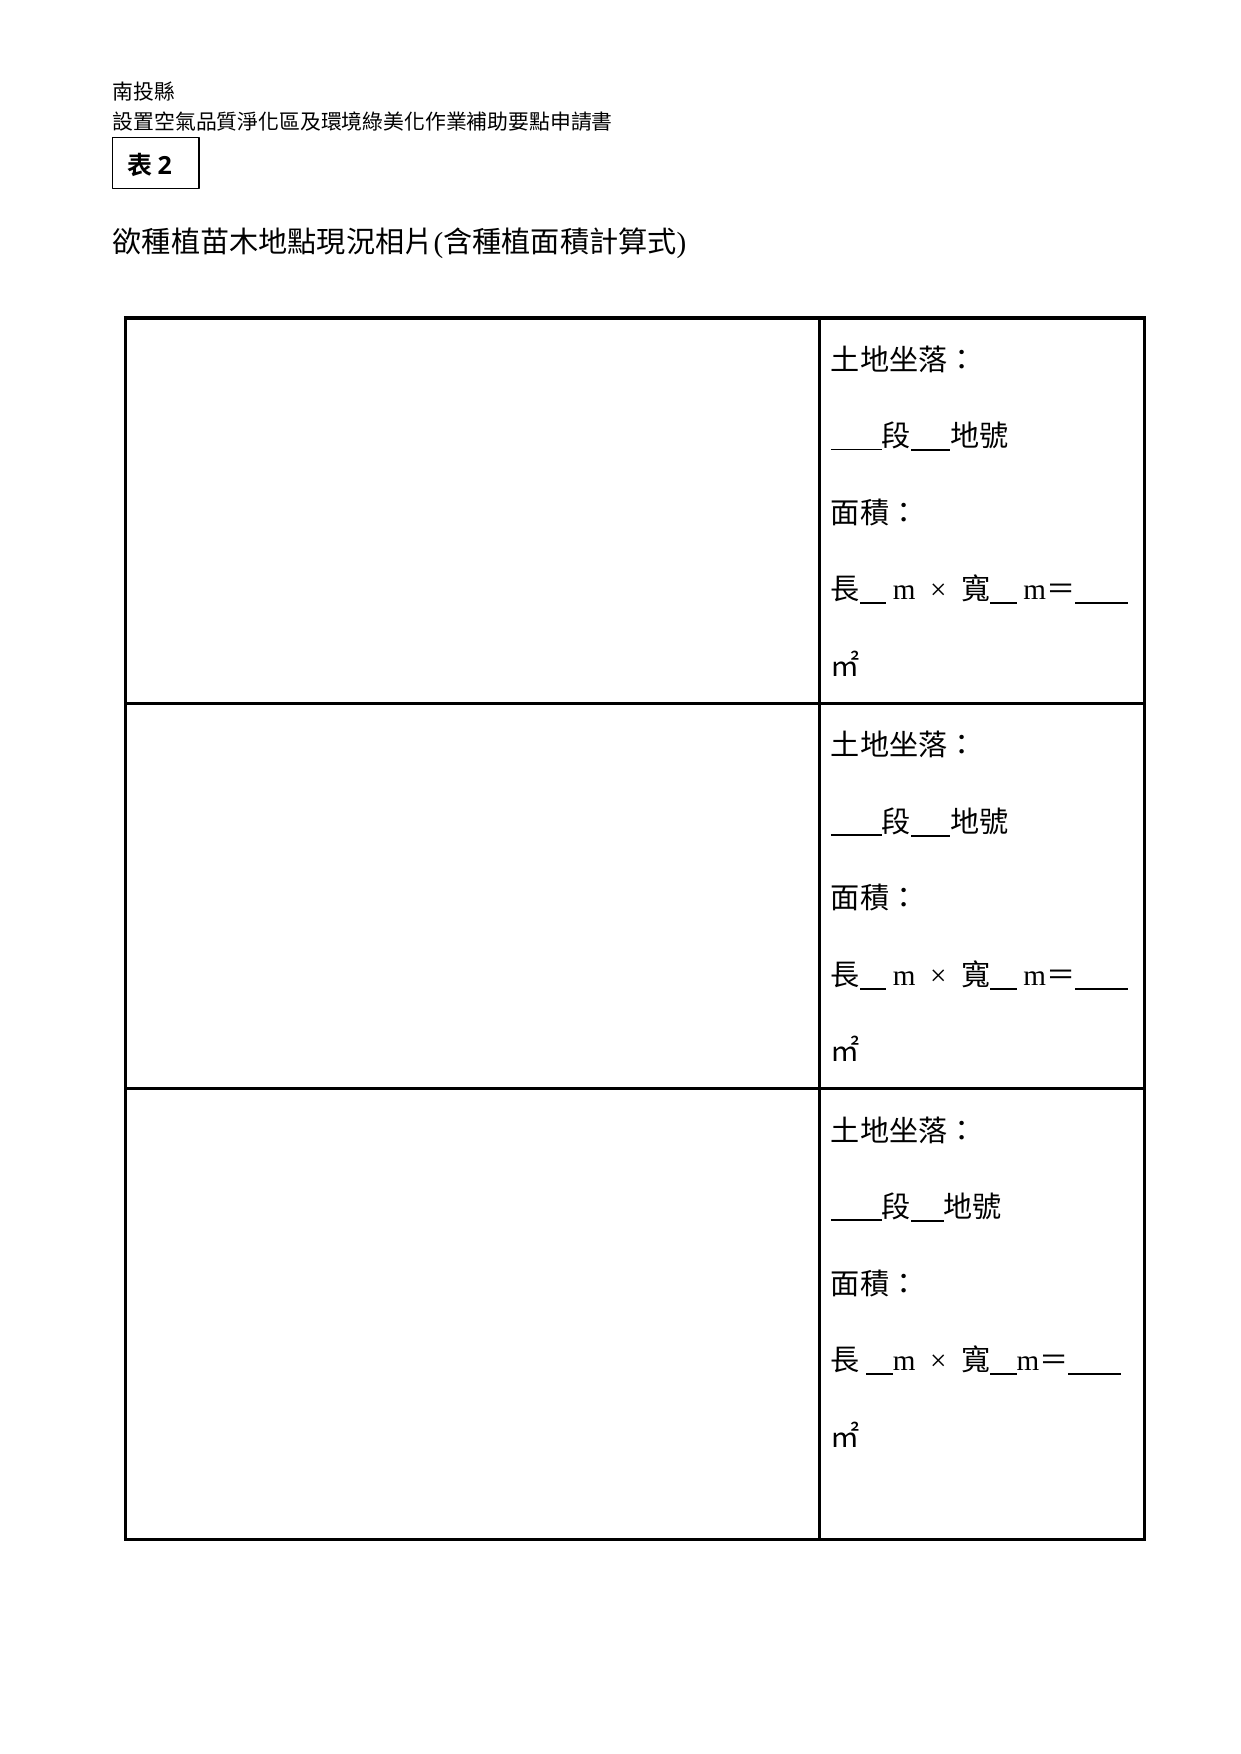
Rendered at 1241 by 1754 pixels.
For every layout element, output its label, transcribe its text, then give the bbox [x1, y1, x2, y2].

table_cell 土地坐落： 段 地號 面積： 長 m × 寬 m＝ ㎡ [821, 705, 1143, 1087]
table_header [127, 320, 818, 702]
text 欲種植苗木地點現況相片(含種植面積計算式) [112, 202, 1128, 278]
table_header 土地坐落： 段 地號 面積： 長 m × 寬 m＝ ㎡ [821, 320, 1143, 702]
table_cell [127, 705, 818, 1087]
table_cell 土地坐落： 段 地號 面積： 長 m × 寬 m＝ ㎡ [821, 1090, 1143, 1537]
table_cell [127, 1090, 818, 1537]
